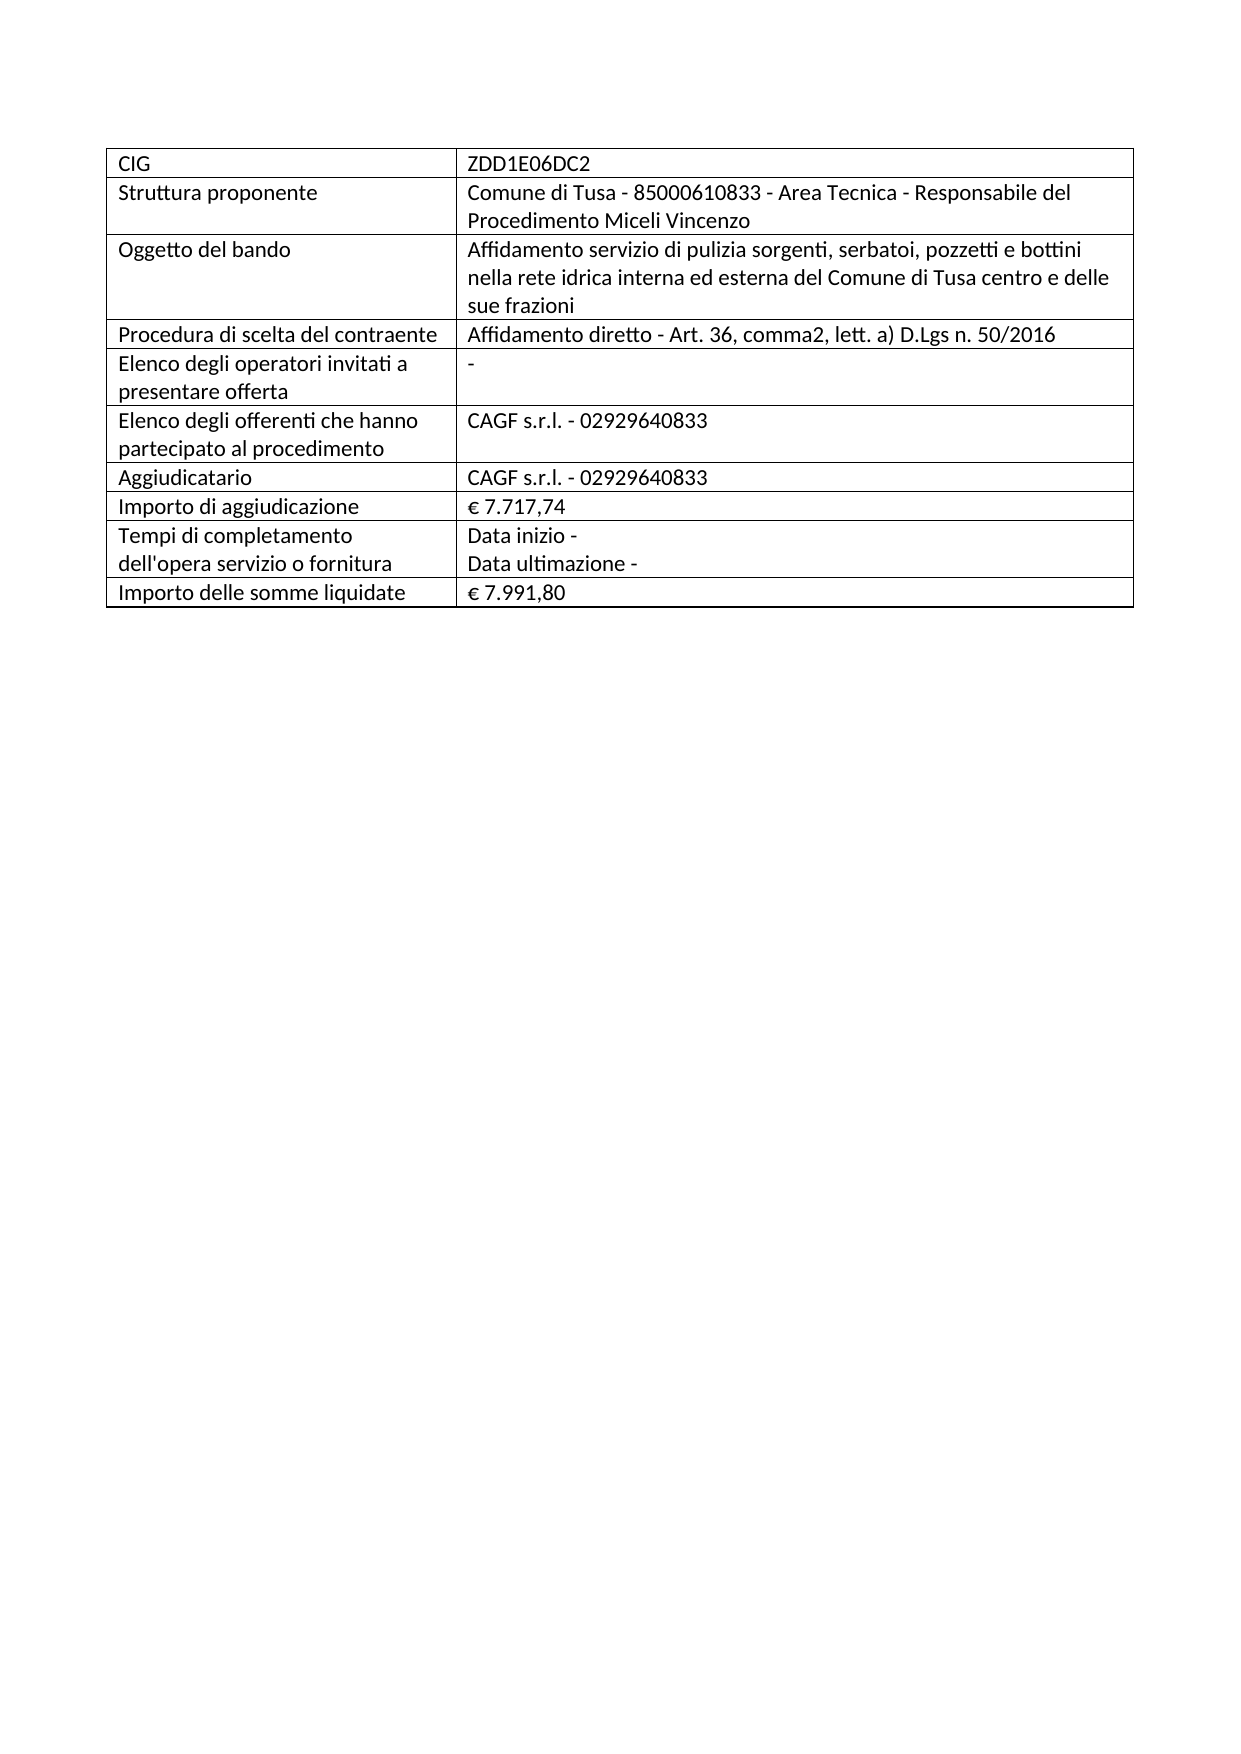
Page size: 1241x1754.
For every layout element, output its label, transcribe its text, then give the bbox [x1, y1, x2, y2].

table_cell Elenco degli offerenti che hanno partecipato al procedimento [107, 406, 456, 462]
table_cell Importo delle somme liquidate [107, 578, 456, 606]
table_cell - [457, 349, 1133, 405]
table_cell Affidamento diretto - Art. 36, comma2, lett. a) D.Lgs n. 50/2016 [457, 320, 1133, 348]
table_cell Affidamento servizio di pulizia sorgenti, serbatoi, pozzetti e bottini nella rete idrica interna ed esterna del Comune di Tusa centro e delle sue frazioni [457, 235, 1133, 319]
table_cell Elenco degli operatori invitati a presentare offerta [107, 349, 456, 405]
table_cell CAGF s.r.l. - 02929640833 [457, 463, 1133, 491]
table_cell € 7.717,74 [457, 492, 1133, 520]
table_cell € 7.991,80 [457, 578, 1133, 606]
table_header CIG [107, 149, 456, 177]
table_cell Data inizio - Data ultimazione - [457, 521, 1133, 577]
table_cell CAGF s.r.l. - 02929640833 [457, 406, 1133, 462]
table_cell Tempi di completamento dell'opera servizio o fornitura [107, 521, 456, 577]
table_header ZDD1E06DC2 [457, 149, 1133, 177]
table_cell Comune di Tusa - 85000610833 - Area Tecnica - Responsabile del Procedimento Miceli Vincenzo [457, 178, 1133, 234]
table_cell Importo di aggiudicazione [107, 492, 456, 520]
table_cell Procedura di scelta del contraente [107, 320, 456, 348]
table_cell Struttura proponente [107, 178, 456, 234]
table_cell Oggetto del bando [107, 235, 456, 319]
table_cell Aggiudicatario [107, 463, 456, 491]
